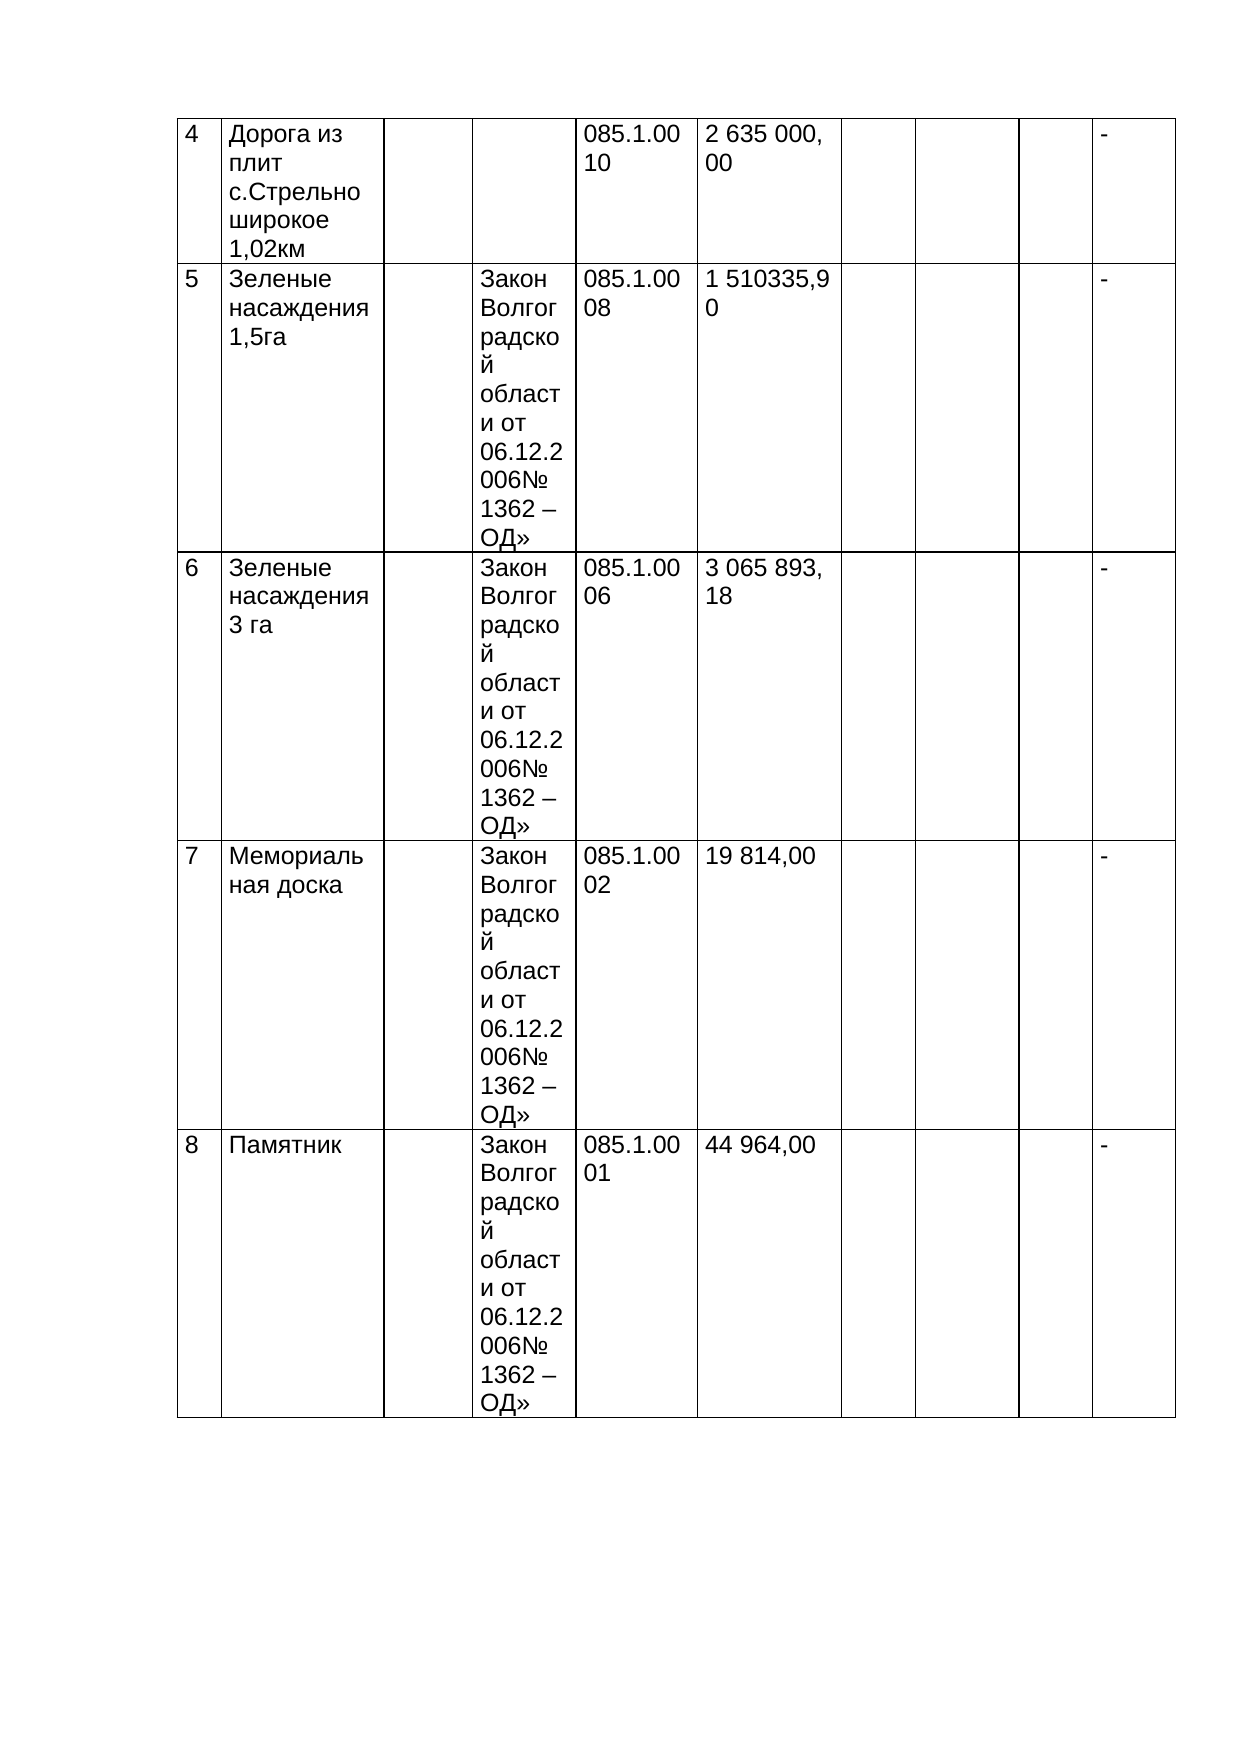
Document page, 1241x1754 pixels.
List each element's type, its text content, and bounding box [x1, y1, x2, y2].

table_cell [385, 841, 472, 1128]
table_cell [916, 1130, 1018, 1417]
table_cell - [1093, 553, 1175, 840]
table_cell 085.1.0010 [577, 119, 697, 263]
table_cell [385, 553, 472, 840]
table_cell [385, 119, 472, 263]
table_cell 3 065 893,18 [698, 553, 841, 840]
table_cell [842, 264, 915, 551]
table_cell 085.1.0001 [577, 1130, 697, 1417]
table_cell [385, 264, 472, 551]
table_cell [473, 264, 575, 551]
table_cell 2 635 000,00 [698, 119, 841, 263]
table_cell 085.1.0002 [577, 841, 697, 1128]
table_cell - [1093, 264, 1175, 551]
table_cell [385, 1130, 472, 1417]
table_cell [473, 1130, 575, 1417]
table_cell 6 [178, 553, 221, 840]
table_cell - [1093, 841, 1175, 1128]
table_cell [916, 553, 1018, 840]
table_cell [842, 553, 915, 840]
table_cell [1020, 553, 1092, 840]
table_cell [842, 1130, 915, 1417]
table_cell 1 510335,90 [698, 264, 841, 551]
table_cell Зеленые насаждения 3 га [222, 553, 383, 840]
table_cell [1020, 264, 1092, 551]
table_cell Памятник [222, 1130, 383, 1417]
table_cell [473, 119, 575, 263]
table_cell Закон Волгоградской области от 06.12.2006№ 1362 –ОД» [473, 841, 575, 1128]
table_cell 8 [178, 1130, 221, 1417]
table_cell [842, 119, 915, 263]
table_cell Мемориальная доска [222, 841, 383, 1128]
table_cell [916, 264, 1018, 551]
table_cell 4 [178, 119, 221, 263]
table_cell [1020, 119, 1092, 263]
table_cell [1020, 841, 1092, 1128]
table_cell Зеленые насаждения 1,5га [222, 264, 383, 551]
table_cell - [1093, 1130, 1175, 1417]
table_cell 085.1.0006 [577, 553, 697, 840]
table_cell Закон Волгоградской области от 06.12.2006№ 1362 –ОД» [473, 553, 575, 840]
table_cell 085.1.0008 [577, 264, 697, 551]
table_cell 44 964,00 [698, 1130, 841, 1417]
table_cell - [1093, 119, 1175, 263]
table_cell 7 [178, 841, 221, 1128]
table_cell [1020, 1130, 1092, 1417]
table_cell 19 814,00 [698, 841, 841, 1128]
table_cell [842, 841, 915, 1128]
table_cell 5 [178, 264, 221, 551]
table_cell [916, 841, 1018, 1128]
table_cell [916, 119, 1018, 263]
table_cell Дорога из плит с.Стрельноширокое 1,02км [222, 119, 383, 263]
